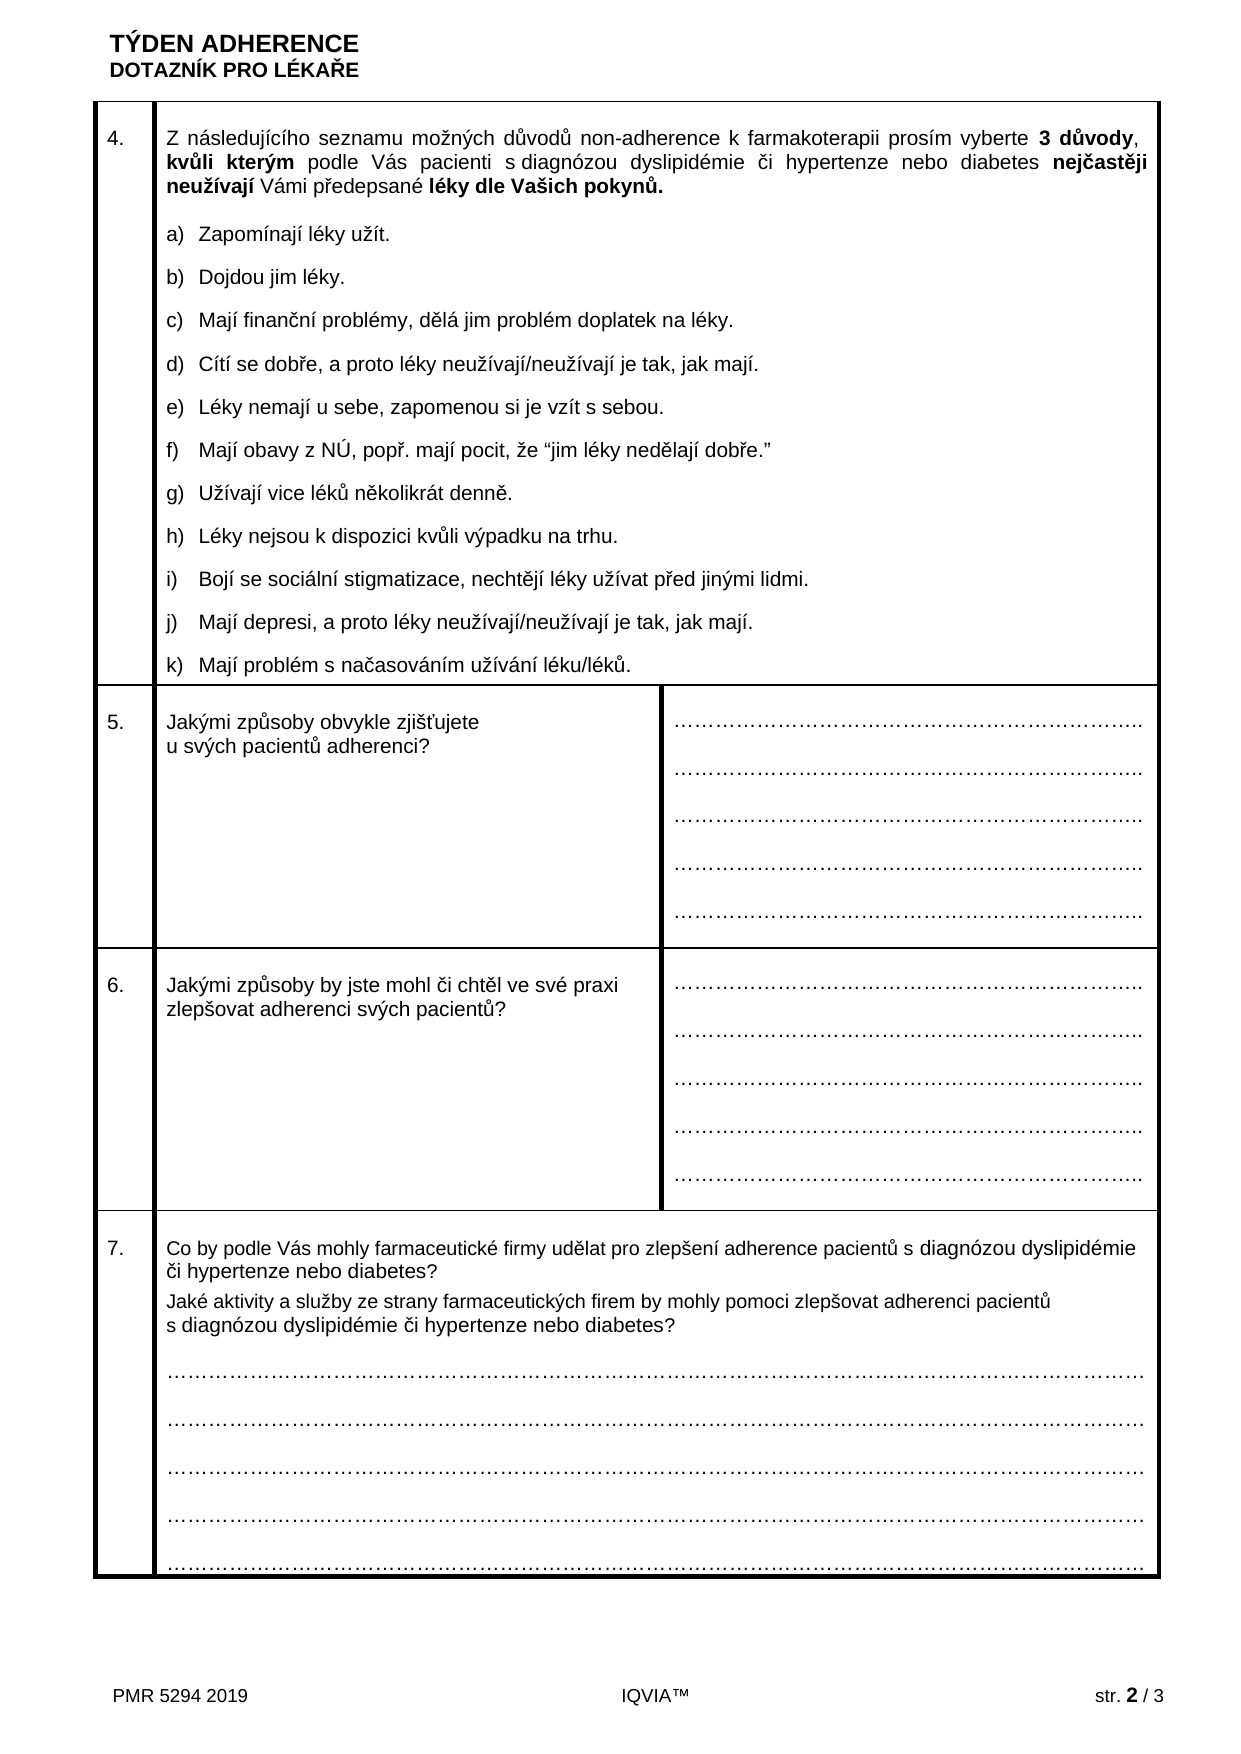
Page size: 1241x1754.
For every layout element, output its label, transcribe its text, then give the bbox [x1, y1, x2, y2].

table_cell ………………………………………………………….. ………………………………………………………….. ………………………………………………………….. ………………………………………………………….. ………………………………………………………….. [664, 686, 1157, 947]
table_cell Z následujícího seznamu možných důvodů non-adherence k farmakoterapii prosím vyberte 3 důvody, kvůli kterým podle Vás pacienti s diagnózou dyslipidémie či hypertenze nebo diabetes nejčastěji neužívají Vámi předepsané léky dle Vašich pokynů. Zapomínají léky užít. Dojdou jim léky. Mají finanční problémy, dělá jim problém doplatek na léky. Cítí se dobře, a proto léky neužívají/neužívají je tak, jak mají. Léky nemají u sebe, zapomenou si je vzít s sebou. Mají obavy z NÚ, popř. mají pocit, že “jim léky nedělají dobře.” Užívají vice léků několikrát denně. Léky nejsou k dispozici kvůli výpadku na trhu. Bojí se sociální stigmatizace, nechtějí léky užívat před jinými lidmi. Mají depresi, a proto léky neužívají/neužívají je tak, jak mají. Mají problém s načasováním užívání léku/léků. [157, 102, 1157, 684]
table_cell ………………………………………………………….. ………………………………………………………….. ………………………………………………………….. ………………………………………………………….. ………………………………………………………….. [664, 949, 1157, 1210]
table_cell Jakými způsoby obvykle zjišťujete u svých pacientů adherenci? [157, 686, 659, 947]
table_cell 7. [98, 1211, 152, 1574]
table_cell Co by podle Vás mohly farmaceutické firmy udělat pro zlepšení adherence pacientů s diagnózou dyslipidémie či hypertenze nebo diabetes? Jaké aktivity a služby ze strany farmaceutických firem by mohly pomoci zlepšovat adherenci pacientů s diagnózou dyslipidémie či hypertenze nebo diabetes? …………………………………………………………………………………………………………………………… …………………………………………………………………………………………………………………………… …………………………………………………………………………………………………………………………… …………………………………………………………………………………………………………………………… …………………………………………………………………………………………………………………………… [157, 1211, 1157, 1574]
table_cell 6. [98, 949, 152, 1210]
table_cell 5. [98, 686, 152, 947]
table_cell 4. [98, 102, 152, 684]
table_cell Jakými způsoby by jste mohl či chtěl ve své praxi zlepšovat adherenci svých pacientů? [157, 949, 659, 1210]
